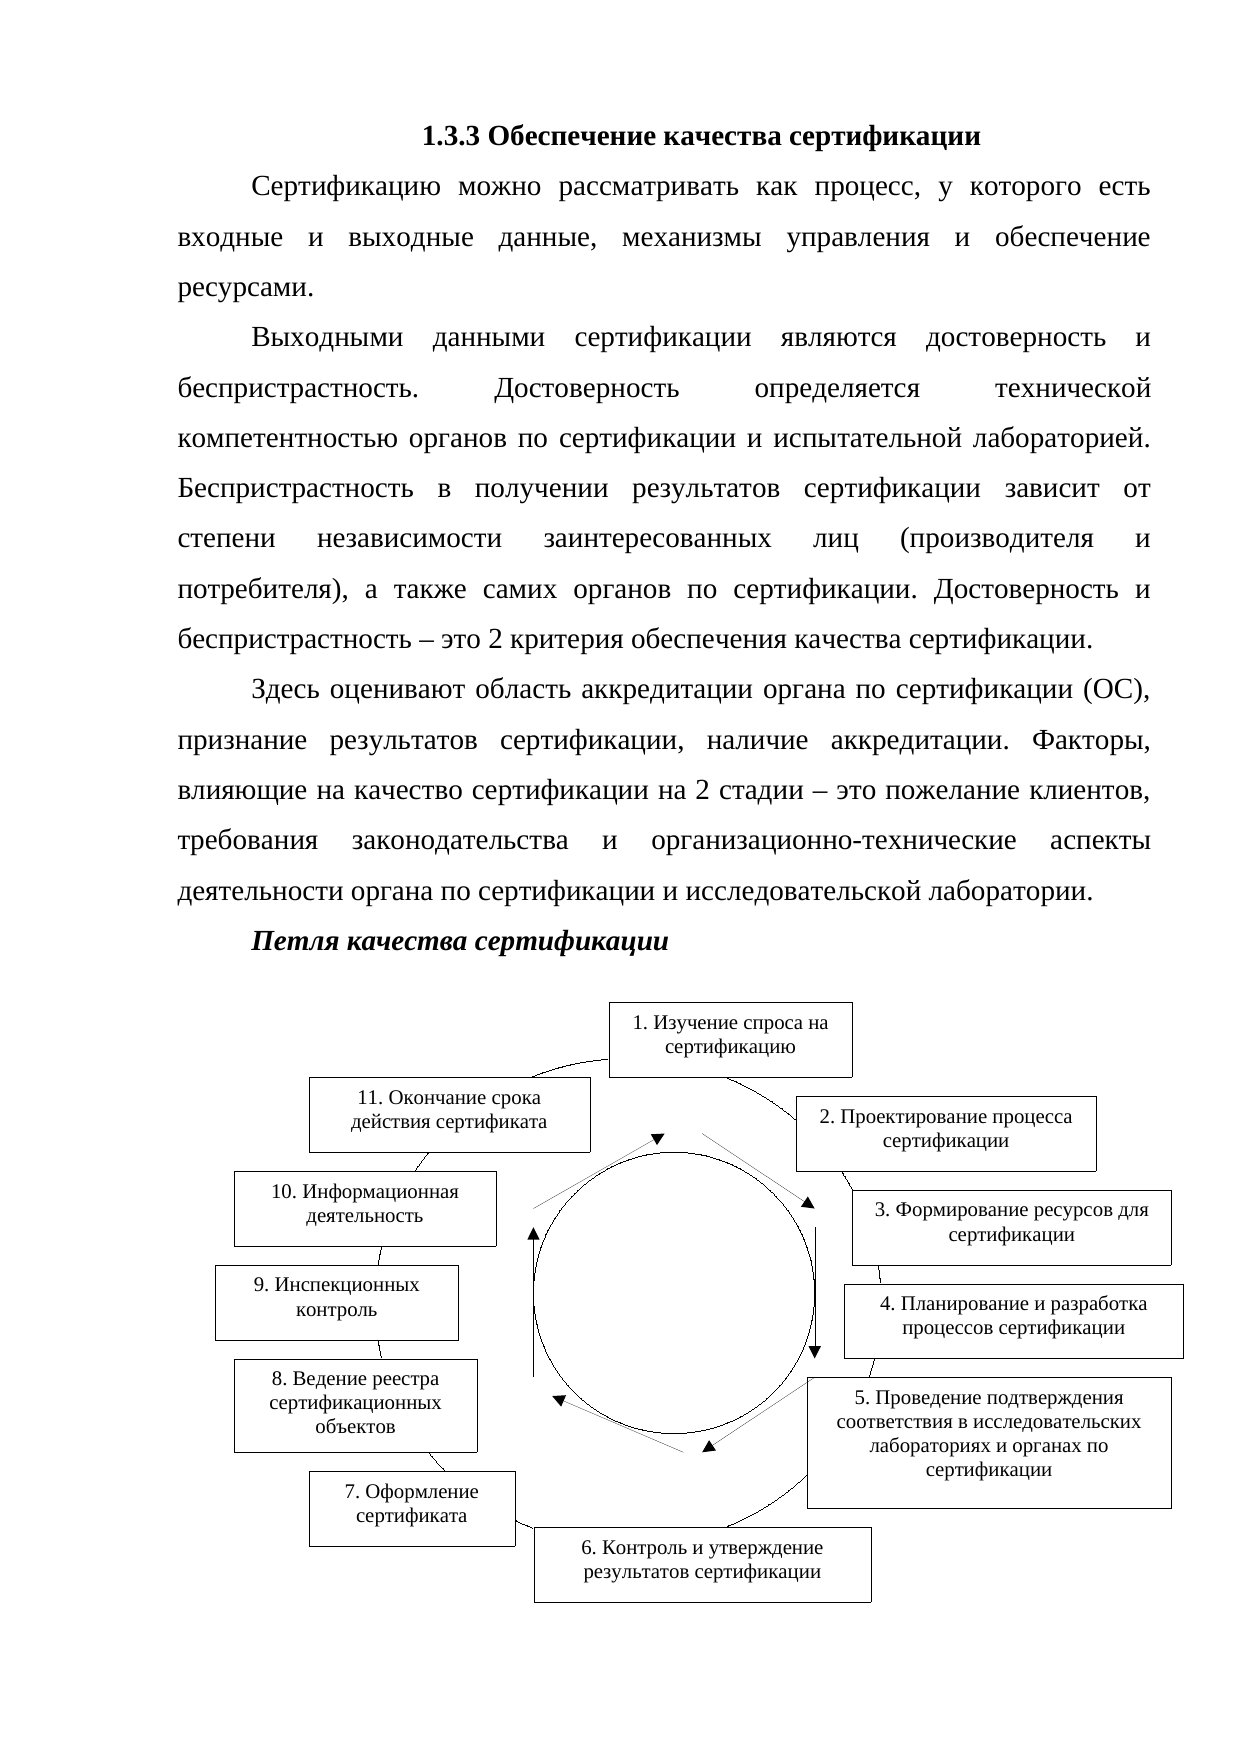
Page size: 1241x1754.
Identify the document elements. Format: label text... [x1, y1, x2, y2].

text Сертификацию можно рассматривать как процесс, у которого есть входные и выходные данные, механизмы управления и обеспечение ресурсами. [177, 168, 1152, 303]
text Выходными данными сертификации являются достоверность и беспристрастность. Достоверность определяется технической компетентностью органов по сертификации и испытательной лабораторией. Беспристрастность в получении результатов сертификации зависит от степени независимости заинтересованных лиц (производителя и потребителя), а также самих органов по сертификации. Достоверность и беспристрастность – это 2 критерия обеспечения качества сертификации. [177, 319, 1152, 655]
text 1.3.3 Обеспечение качества сертификации [177, 118, 1152, 152]
text Здесь оценивают область аккредитации органа по сертификации (ОС), признание результатов сертификации, наличие аккредитации. Факторы, влияющие на качество сертификации на 2 стадии – это пожелание клиентов, требования законодательства и организационно-технические аспекты деятельности органа по сертификации и исследовательской лаборатории. [177, 672, 1152, 906]
text Петля качества сертификации [177, 923, 1152, 957]
